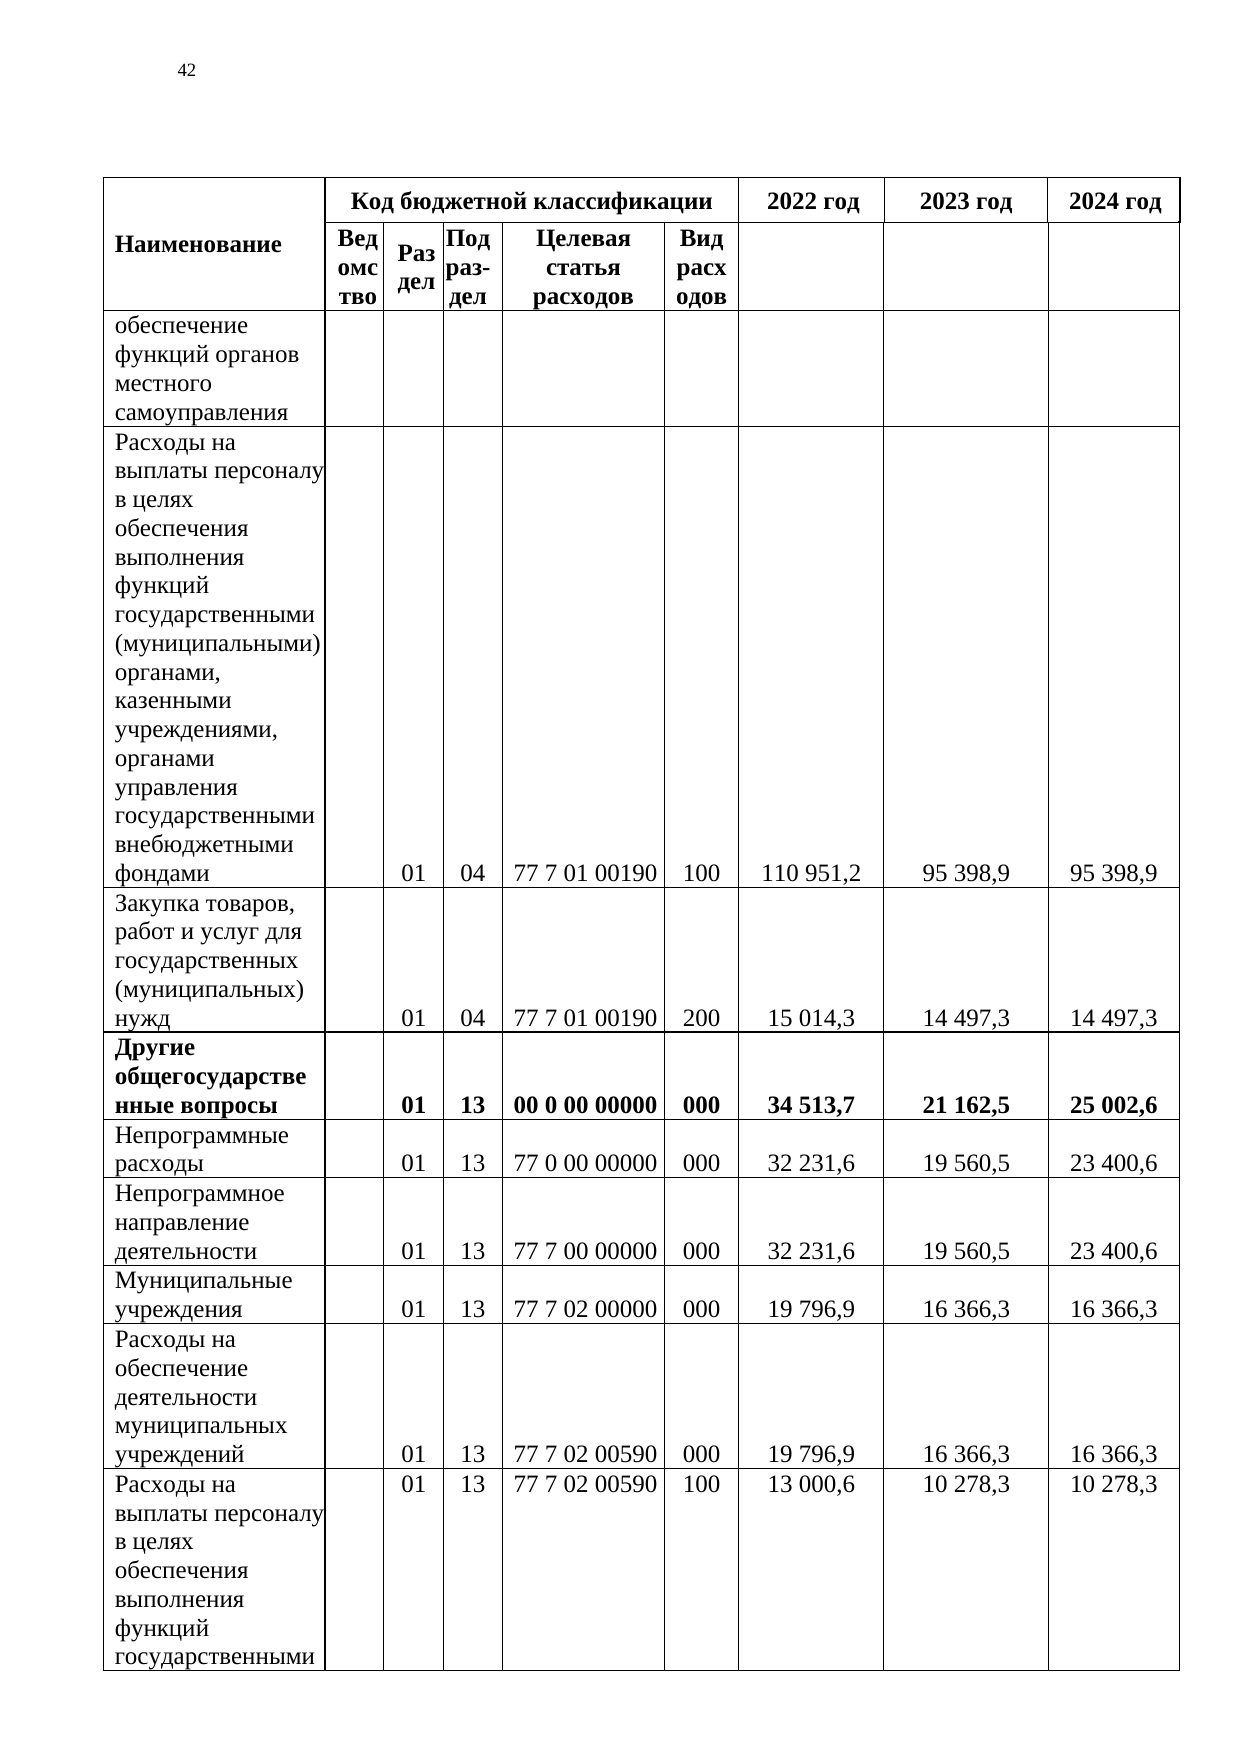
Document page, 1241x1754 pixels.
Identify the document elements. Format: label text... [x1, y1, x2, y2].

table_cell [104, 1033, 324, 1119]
table_cell [739, 223, 883, 309]
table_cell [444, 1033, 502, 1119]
table_header Наименование [104, 178, 324, 309]
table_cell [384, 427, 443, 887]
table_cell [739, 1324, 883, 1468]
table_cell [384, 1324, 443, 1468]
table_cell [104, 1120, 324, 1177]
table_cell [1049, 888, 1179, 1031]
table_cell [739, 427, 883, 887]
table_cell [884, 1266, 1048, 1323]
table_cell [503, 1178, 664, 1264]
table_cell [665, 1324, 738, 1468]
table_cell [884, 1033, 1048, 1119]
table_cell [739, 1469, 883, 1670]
table_header 2023 год [885, 178, 1047, 222]
table_header Код бюджетной классификации [326, 178, 738, 222]
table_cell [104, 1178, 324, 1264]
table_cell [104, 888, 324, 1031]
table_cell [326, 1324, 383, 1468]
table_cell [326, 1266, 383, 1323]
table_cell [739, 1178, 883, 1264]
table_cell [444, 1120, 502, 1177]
table_cell [1049, 223, 1179, 309]
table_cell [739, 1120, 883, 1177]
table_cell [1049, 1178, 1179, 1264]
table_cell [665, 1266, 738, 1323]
table_header 2022 год [739, 178, 884, 222]
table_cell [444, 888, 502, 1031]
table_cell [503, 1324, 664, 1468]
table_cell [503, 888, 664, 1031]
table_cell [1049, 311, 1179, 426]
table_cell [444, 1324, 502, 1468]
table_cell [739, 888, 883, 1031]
table_cell Раз дел [384, 223, 443, 309]
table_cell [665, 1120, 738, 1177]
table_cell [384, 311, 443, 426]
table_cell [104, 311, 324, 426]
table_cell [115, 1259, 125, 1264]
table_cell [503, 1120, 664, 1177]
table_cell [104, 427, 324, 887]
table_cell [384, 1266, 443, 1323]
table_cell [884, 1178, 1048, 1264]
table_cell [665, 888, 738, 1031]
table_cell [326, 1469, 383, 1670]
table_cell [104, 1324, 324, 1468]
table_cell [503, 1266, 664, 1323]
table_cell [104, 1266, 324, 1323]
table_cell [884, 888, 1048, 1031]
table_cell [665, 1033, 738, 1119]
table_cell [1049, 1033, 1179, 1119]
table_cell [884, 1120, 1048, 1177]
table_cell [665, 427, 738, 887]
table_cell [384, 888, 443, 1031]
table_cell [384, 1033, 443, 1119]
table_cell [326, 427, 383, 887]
table_cell [884, 223, 1048, 309]
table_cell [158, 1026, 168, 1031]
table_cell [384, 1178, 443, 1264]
table_header 2024 год [1048, 178, 1179, 222]
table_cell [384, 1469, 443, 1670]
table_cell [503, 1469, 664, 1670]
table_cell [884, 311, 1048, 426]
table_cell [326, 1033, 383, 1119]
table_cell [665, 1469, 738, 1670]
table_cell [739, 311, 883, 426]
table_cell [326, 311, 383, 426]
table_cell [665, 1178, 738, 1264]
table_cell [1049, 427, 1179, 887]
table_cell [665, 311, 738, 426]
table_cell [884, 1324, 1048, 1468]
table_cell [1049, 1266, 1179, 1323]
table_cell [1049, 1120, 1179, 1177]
table_cell Целевая статья расходов [503, 223, 664, 309]
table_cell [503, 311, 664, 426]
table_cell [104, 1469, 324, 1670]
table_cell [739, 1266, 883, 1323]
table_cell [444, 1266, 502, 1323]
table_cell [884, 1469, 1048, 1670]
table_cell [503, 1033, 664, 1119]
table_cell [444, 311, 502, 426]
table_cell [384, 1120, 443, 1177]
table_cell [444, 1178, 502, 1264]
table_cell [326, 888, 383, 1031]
table_cell Вид расходов [665, 223, 738, 309]
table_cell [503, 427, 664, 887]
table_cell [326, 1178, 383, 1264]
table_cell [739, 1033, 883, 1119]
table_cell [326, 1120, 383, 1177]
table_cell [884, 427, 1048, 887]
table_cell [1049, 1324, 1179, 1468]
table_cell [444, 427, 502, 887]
table_cell Вед омс тво [326, 223, 383, 309]
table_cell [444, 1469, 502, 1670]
table_cell Подраз-дел [444, 223, 502, 309]
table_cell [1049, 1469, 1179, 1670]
